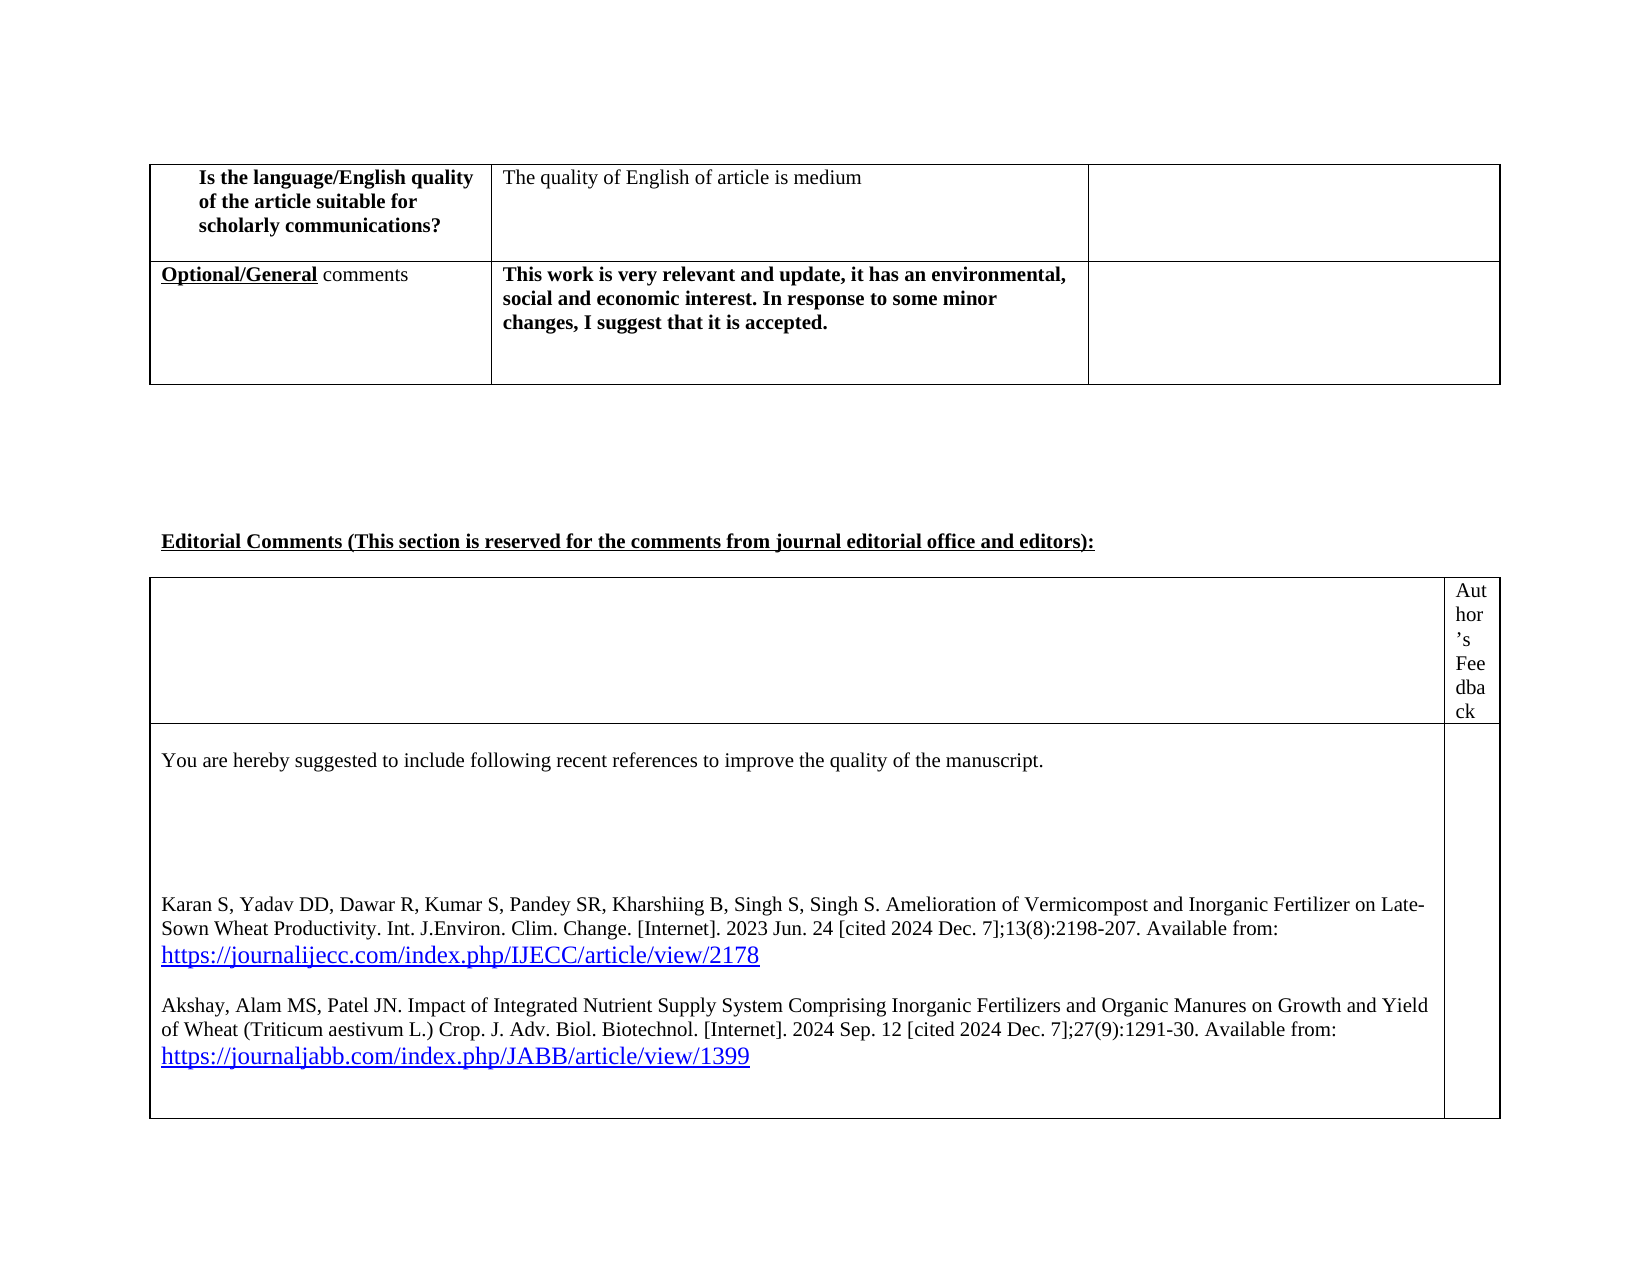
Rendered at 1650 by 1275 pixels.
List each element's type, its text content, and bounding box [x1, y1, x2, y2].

table_cell This work is very relevant and update, it has an environmental, social and economic interest. In response to some minor changes, I suggest that it is accepted. [492, 262, 1088, 384]
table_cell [151, 724, 1444, 1118]
table_cell [1089, 262, 1499, 384]
table_cell Is the language/English quality of the article suitable for scholarly communications? [151, 165, 491, 261]
table_cell [1089, 165, 1499, 261]
table_header Editorial Comments (This section is reserved for the comments from journal editorial office and editors): [150, 529, 1500, 577]
table_cell [1445, 724, 1499, 1118]
table_cell [151, 578, 1444, 723]
table_cell Author’s Feedback [1445, 578, 1499, 723]
table_cell Optional/General comments [151, 262, 491, 384]
table_cell The quality of English of article is medium [492, 165, 1088, 261]
